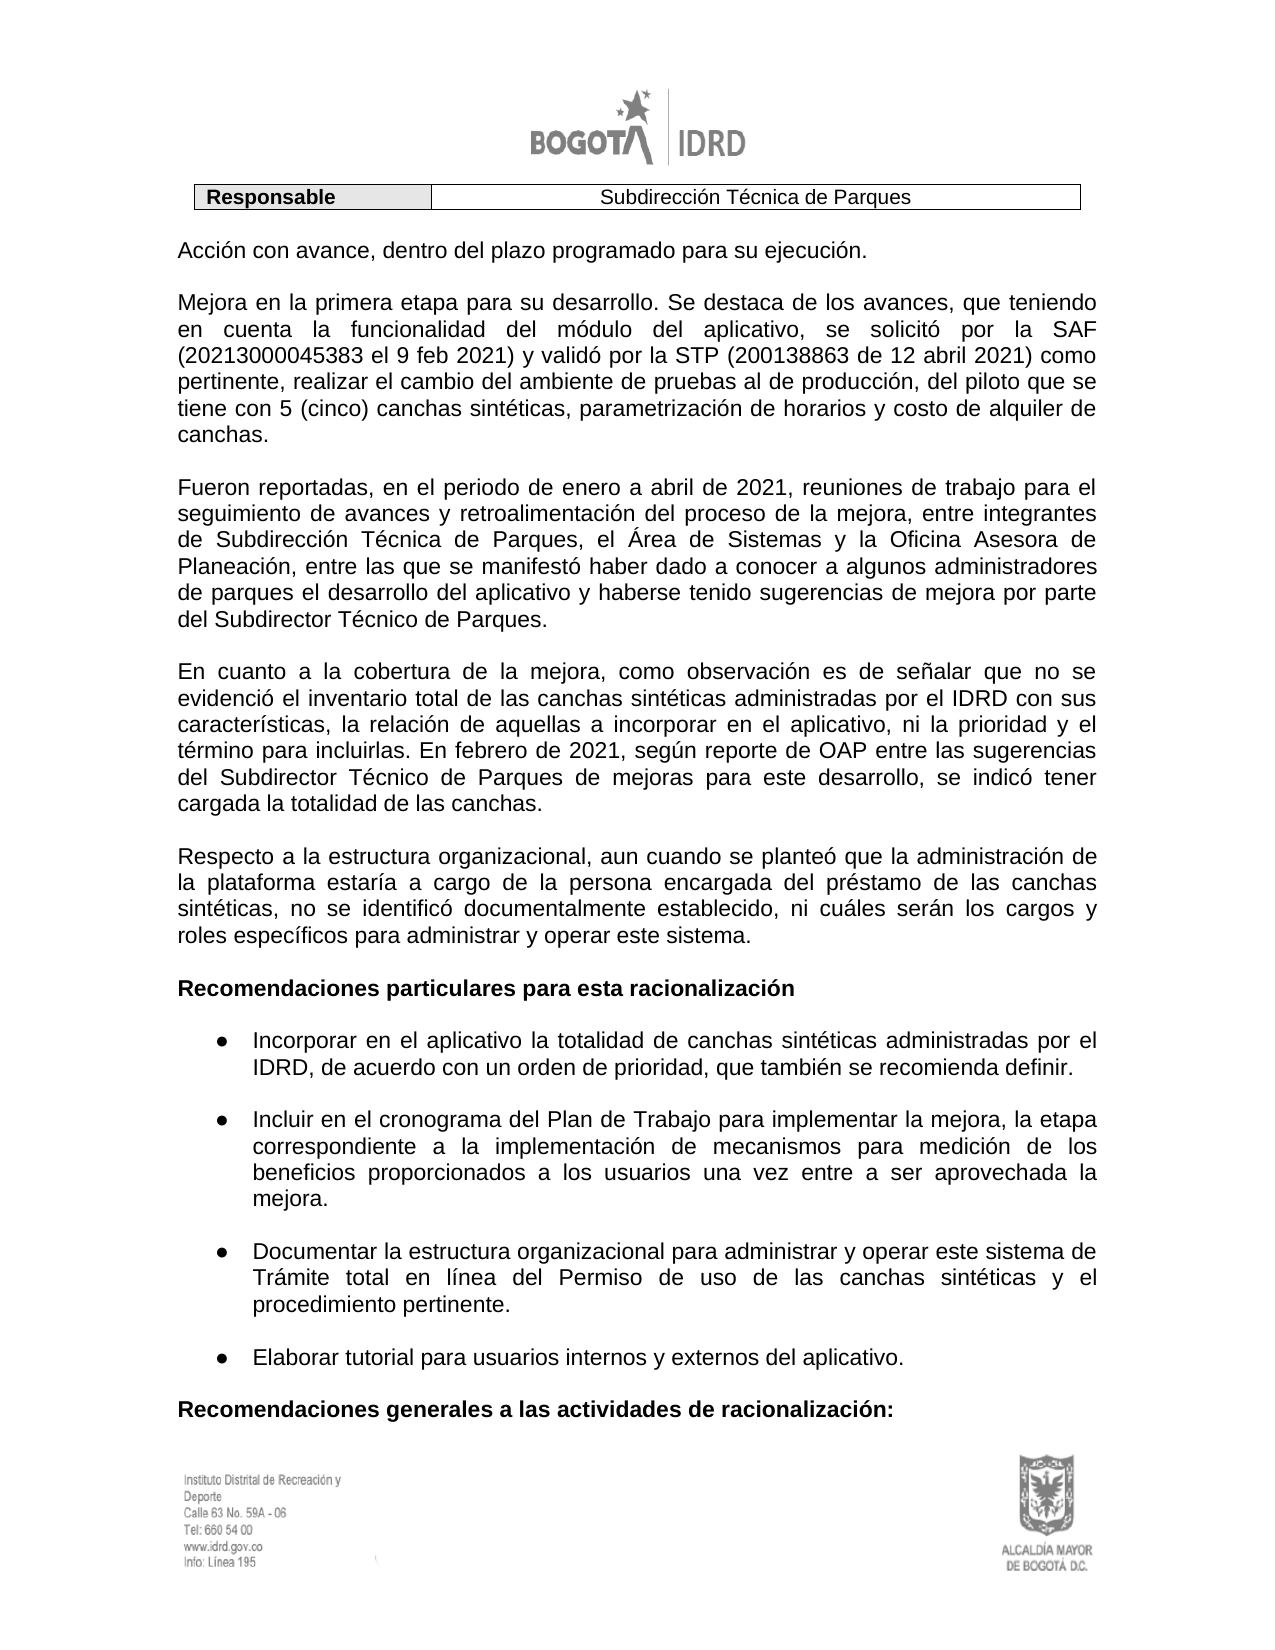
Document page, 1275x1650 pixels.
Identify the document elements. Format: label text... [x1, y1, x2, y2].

picture [515, 73, 760, 184]
text Mejora en la primera etapa para su desarrollo. Se destaca de los avances, que teniendo en cuenta la funcionalidad del módulo del aplicativo, se solicitó por la SAF (20213000045383 el 9 feb 2021) y validó por la STP (200138863 de 12 abril 2021) como pertinente, realizar el cambio del ambiente de pruebas al de producción, del piloto que se tiene con 5 (cinco) canchas sintéticas, parametrización de horarios y costo de alquiler de canchas. [177, 289, 1098, 447]
picture [177, 1448, 1098, 1577]
list Incorporar en el aplicativo la totalidad de canchas sintéticas administradas por el IDRD, de acuerdo con un orden de prioridad, que también se recomienda definir. [215, 1027, 1098, 1080]
text Acción con avance, dentro del plazo programado para su ejecución. [177, 237, 1098, 263]
table_cell Subdirección Técnica de Parques [432, 185, 1080, 209]
list Elaborar tutorial para usuarios internos y externos del aplicativo. [215, 1343, 1098, 1370]
text En cuanto a la cobertura de la mejora, como observación es de señalar que no se evidenció el inventario total de las canchas sintéticas administradas por el IDRD con sus características, la relación de aquellas a incorporar en el aplicativo, ni la prioridad y el término para incluirlas. En febrero de 2021, según reporte de OAP entre las sugerencias del Subdirector Técnico de Parques de mejoras para este desarrollo, se indicó tener cargada la totalidad de las canchas. [177, 658, 1098, 816]
text Respecto a la estructura organizacional, aun cuando se planteó que la administración de la plataforma estaría a cargo de la persona encargada del préstamo de las canchas sintéticas, no se identificó documentalmente establecido, ni cuáles serán los cargos y roles específicos para administrar y operar este sistema. [177, 843, 1098, 948]
list Incluir en el cronograma del Plan de Trabajo para implementar la mejora, la etapa correspondiente a la implementación de mecanismos para medición de los beneficios proporcionados a los usuarios una vez entre a ser aprovechada la mejora. [215, 1106, 1098, 1212]
text Recomendaciones generales a las actividades de racionalización: [177, 1396, 1098, 1422]
table_cell Responsable [195, 185, 431, 209]
text Fueron reportadas, en el periodo de enero a abril de 2021, reuniones de trabajo para el seguimiento de avances y retroalimentación del proceso de la mejora, entre integrantes de Subdirección Técnica de Parques, el Área de Sistemas y la Oficina Asesora de Planeación, entre las que se manifestó haber dado a conocer a algunos administradores de parques el desarrollo del aplicativo y haberse tenido sugerencias de mejora por parte del Subdirector Técnico de Parques. [177, 474, 1098, 632]
list Documentar la estructura organizacional para administrar y operar este sistema de Trámite total en línea del Permiso de uso de las canchas sintéticas y el procedimiento pertinente. [215, 1238, 1098, 1317]
text Recomendaciones particulares para esta racionalización [177, 974, 1098, 1001]
